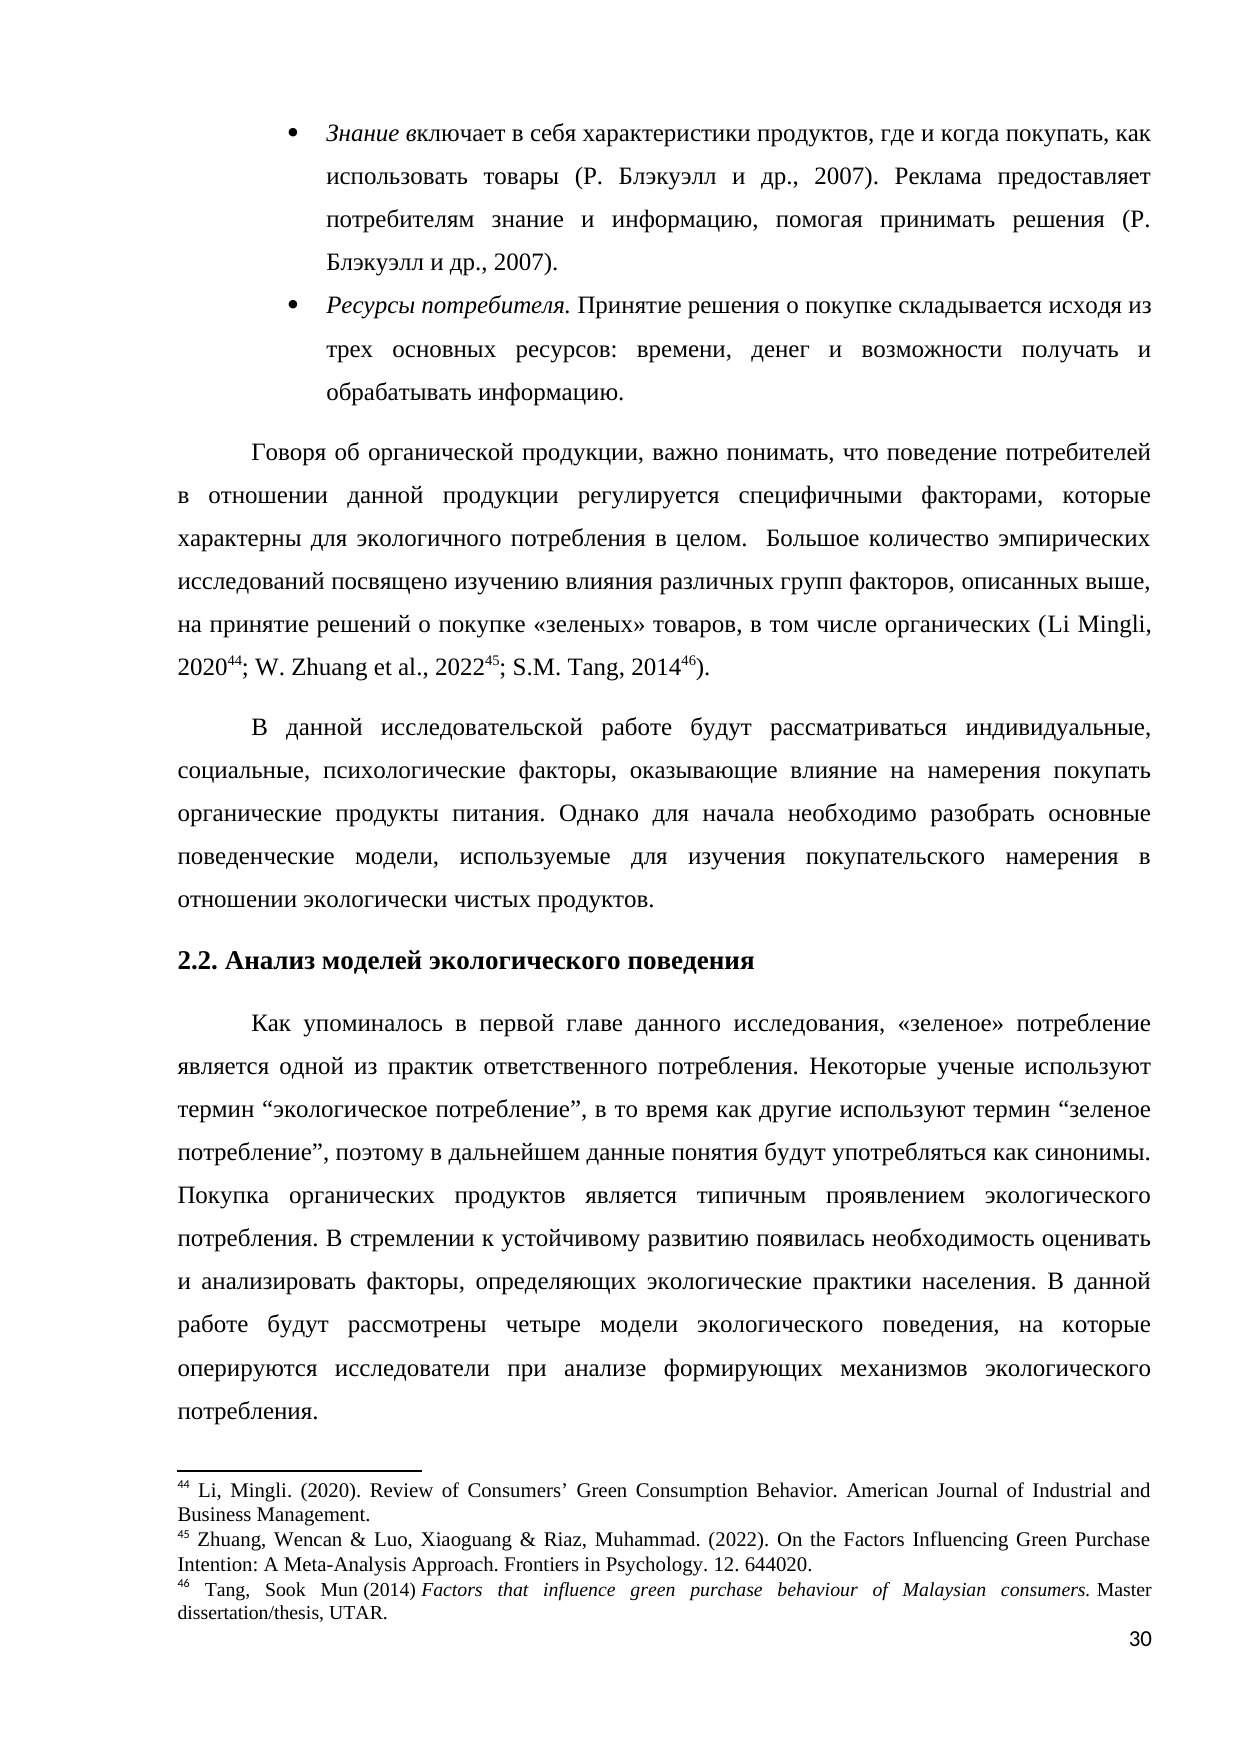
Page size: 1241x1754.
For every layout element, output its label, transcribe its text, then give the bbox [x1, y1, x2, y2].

list Ресурсы потребителя. Принятие решения о покупке складывается исходя из трех основных ресурсов: времени, денег и возможности получать и обрабатывать информацию. [288, 291, 1152, 406]
text Как упоминалось в первой главе данного исследования, «зеленое» потребление является одной из практик ответственного потребления. Некоторые ученые используют термин “экологическое потребление”, в то время как другие используют термин “зеленое потребление”, поэтому в дальнейшем данные понятия будут употребляться как синонимы. Покупка органических продуктов является типичным проявлением экологического потребления. В стремлении к устойчивому развитию появилась необходимость оценивать и анализировать факторы, определяющих экологические практики населения. В данной работе будут рассмотрены четыре модели экологического поведения, на которые оперируются исследователи при анализе формирующих механизмов экологического потребления. [177, 1008, 1152, 1424]
text В данной исследовательской работе будут рассматриваться индивидуальные, социальные, психологические факторы, оказывающие влияние на намерения покупать органические продукты питания. Однако для начала необходимо разобрать основные поведенческие модели, используемые для изучения покупательского намерения в отношении экологически чистых продуктов. [177, 712, 1152, 913]
text Говоря об органической продукции, важно понимать, что поведение потребителей в отношении данной продукции регулируется специфичными факторами, которые характерны для экологичного потребления в целом. Большое количество эмпирических исследований посвящено изучению влияния различных групп факторов, описанных выше, на принятие решений о покупке «зеленых» товаров, в том числе органических (Li Mingli, 2020; W. Zhuang et al., 2022; S.M. Tang, 2014). [177, 437, 1152, 681]
list Знание включает в себя характеристики продуктов, где и когда покупать, как использовать товары (Р. Блэкуэлл и др., 2007). Реклама предоставляет потребителям знание и информацию, помогая принимать решения (Р. Блэкуэлл и др., 2007). [288, 118, 1152, 276]
subtitle 2.2. Анализ моделей экологического поведения [177, 944, 1152, 976]
